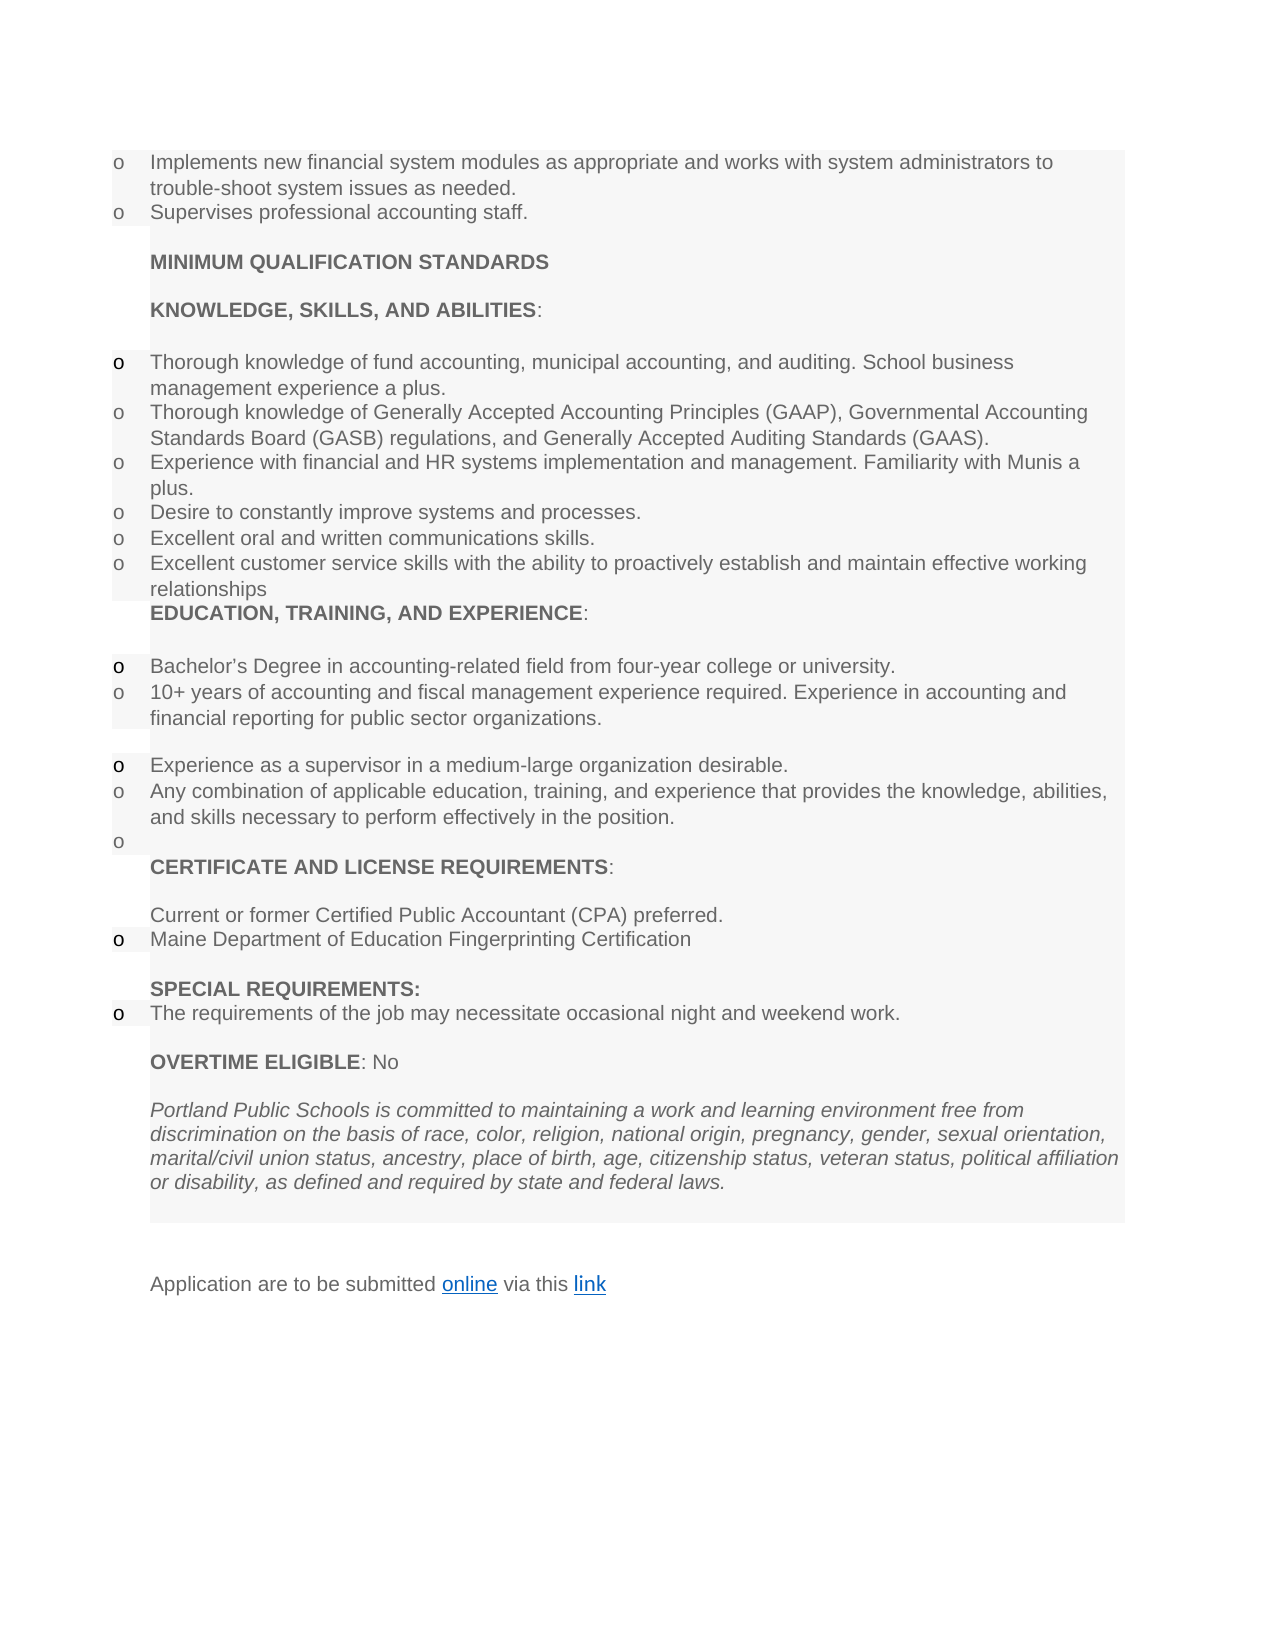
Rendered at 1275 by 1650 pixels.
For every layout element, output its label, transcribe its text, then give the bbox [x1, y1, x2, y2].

list Bachelor’s Degree in accounting-related field from four-year college or university. [112, 654, 1125, 679]
list Any combination of applicable education, training, and experience that provides the knowledge, abilities, and skills necessary to perform effectively in the position. [112, 779, 1125, 829]
list Thorough knowledge of fund accounting, municipal accounting, and auditing. School business management experience a plus. [112, 350, 1125, 400]
list 10+ years of accounting and fiscal management experience required. Experience in accounting and financial reporting for public sector organizations. [112, 679, 1125, 729]
text EDUCATION, TRAINING, AND EXPERIENCE: [150, 601, 1125, 625]
text SPECIAL REQUIREMENTS: [150, 952, 1125, 1000]
list Desire to constantly improve systems and processes. [112, 499, 1125, 525]
list Experience with financial and HR systems implementation and management. Familiarity with Munis a plus. [112, 450, 1125, 499]
list Supervises professional accounting staff. [112, 200, 1125, 226]
list Thorough knowledge of Generally Accepted Accounting Principles (GAAP), Governmental Accounting Standards Board (GASB) regulations, and Generally Accepted Auditing Standards (GAAS). [112, 400, 1125, 450]
list Maine Department of Education Fingerprinting Certification [112, 927, 1125, 952]
text MINIMUM QUALIFICATION STANDARDS KNOWLEDGE, SKILLS, AND ABILITIES: [150, 226, 1125, 321]
list Experience as a supervisor in a medium-large organization desirable. [112, 753, 1125, 779]
text Current or former Certified Public Accountant (CPA) preferred. [150, 903, 1125, 927]
list Excellent customer service skills with the ability to proactively establish and maintain effective working relationships [112, 551, 1125, 601]
list Excellent oral and written communications skills. [112, 525, 1125, 551]
text OVERTIME ELIGIBLE: No Portland Public Schools is committed to maintaining a work and learning environment free from discrimination on the basis of race, color, religion, national origin, pregnancy, gender, sexual orientation, marital/civil union status, ancestry, place of birth, age, citizenship status, veteran status, political affiliation or disability, as defined and required by state and federal laws. [150, 1050, 1125, 1194]
list Implements new financial system modules as appropriate and works with system administrators to trouble-shoot system issues as needed. [112, 150, 1125, 200]
text CERTIFICATE AND LICENSE REQUIREMENTS: [150, 855, 1125, 879]
text Application are to be submitted online via this link [150, 1269, 1125, 1298]
list The requirements of the job may necessitate occasional night and weekend work. [112, 1000, 1125, 1026]
